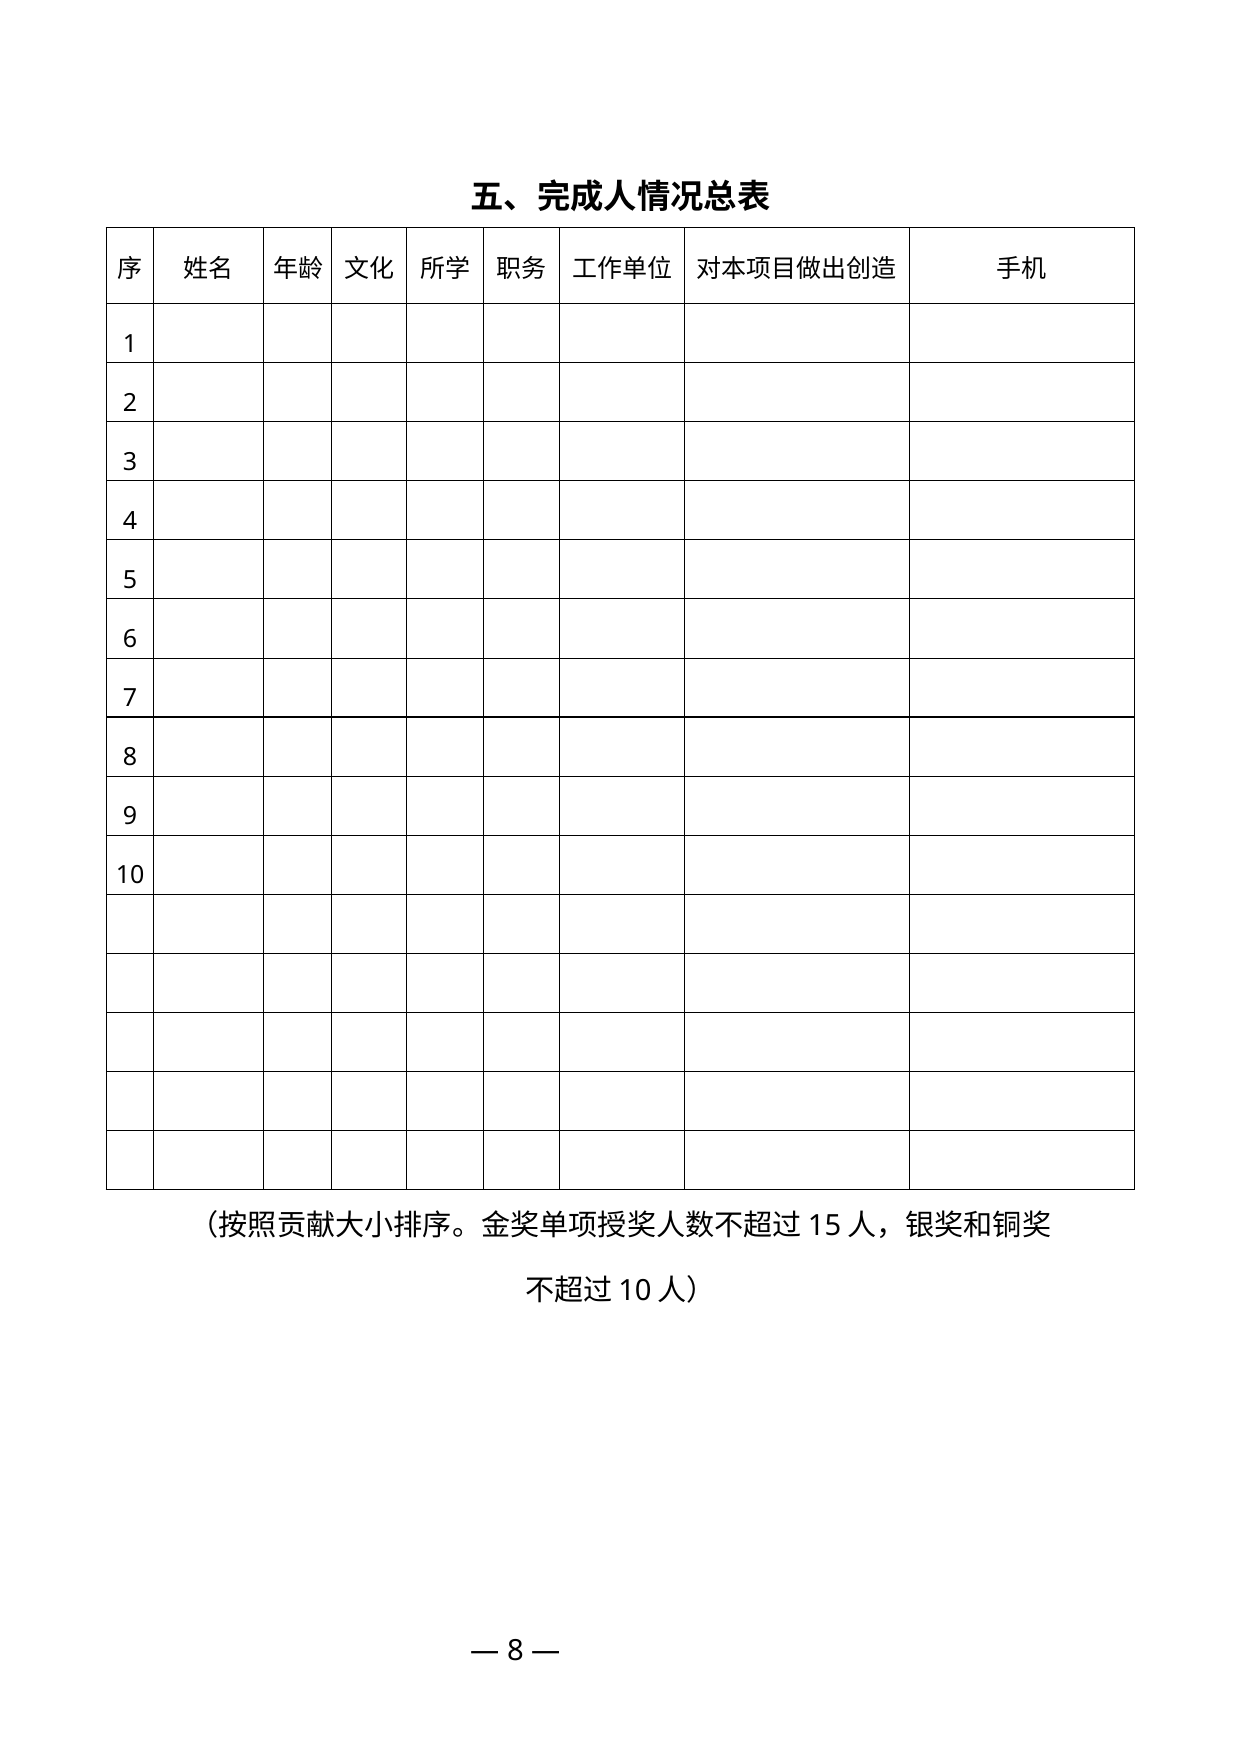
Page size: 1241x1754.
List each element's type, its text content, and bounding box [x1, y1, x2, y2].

table_cell 10 [107, 836, 153, 894]
table_cell [154, 599, 263, 657]
table_cell [107, 895, 153, 953]
table_cell [107, 1131, 153, 1189]
table_cell [332, 1072, 406, 1130]
table_cell [910, 777, 1134, 834]
table_cell [685, 422, 909, 480]
table_cell [264, 954, 331, 1012]
table_cell [407, 777, 483, 834]
table_cell [264, 422, 331, 480]
table_cell [685, 954, 909, 1012]
table_cell 6 [107, 599, 153, 657]
table_cell 8 [107, 718, 153, 776]
table_cell [264, 1013, 331, 1071]
table_header 手机 [910, 228, 1134, 303]
table_cell [154, 777, 263, 834]
table_cell [484, 1131, 559, 1189]
table_cell 3 [107, 422, 153, 480]
table_cell [560, 895, 684, 953]
table_header 序号 [107, 228, 153, 303]
table_cell [484, 718, 559, 776]
table_cell [685, 363, 909, 421]
table_cell [685, 895, 909, 953]
table_cell [154, 954, 263, 1012]
table_cell [910, 718, 1134, 776]
table_cell [484, 1013, 559, 1071]
table_header 职务职称 [484, 228, 559, 303]
table_cell [154, 422, 263, 480]
table_cell [560, 659, 684, 716]
table_cell 1 [107, 304, 153, 362]
table_cell [407, 895, 483, 953]
table_cell [154, 718, 263, 776]
table_cell [910, 1072, 1134, 1130]
text （按照贡献大小排序。金奖单项授奖人数不超过15人，银奖和铜奖不超过10人） [187, 1190, 1053, 1320]
table_header 对本项目做出创造性贡献的内容 [685, 228, 909, 303]
table_cell [910, 895, 1134, 953]
table_cell [910, 540, 1134, 598]
table_cell [685, 659, 909, 716]
table_cell [910, 481, 1134, 539]
table_cell [407, 1072, 483, 1130]
table_cell [154, 363, 263, 421]
table_cell [154, 304, 263, 362]
table_cell [560, 1131, 684, 1189]
table_cell [264, 599, 331, 657]
table_cell [407, 481, 483, 539]
table_cell [264, 777, 331, 834]
table_cell [910, 836, 1134, 894]
table_cell [484, 422, 559, 480]
table_cell [484, 954, 559, 1012]
table_cell [685, 304, 909, 362]
table_cell [407, 1131, 483, 1189]
table_cell [685, 777, 909, 834]
table_cell [685, 1131, 909, 1189]
table_cell [154, 1131, 263, 1189]
table_cell [685, 1013, 909, 1071]
table_cell [910, 422, 1134, 480]
table_cell [264, 659, 331, 716]
table_cell [332, 836, 406, 894]
table_cell [484, 777, 559, 834]
table_cell [332, 599, 406, 657]
table_cell [910, 659, 1134, 716]
table_cell [154, 836, 263, 894]
table_cell [910, 599, 1134, 657]
table_cell [154, 1013, 263, 1071]
table_cell [685, 540, 909, 598]
table_cell [407, 836, 483, 894]
table_cell [910, 1013, 1134, 1071]
table_cell [560, 363, 684, 421]
table_header 年龄 [264, 228, 331, 303]
table_cell [154, 481, 263, 539]
table_header 姓名 [154, 228, 263, 303]
table_cell 7 [107, 659, 153, 716]
table_cell [264, 1072, 331, 1130]
table_cell [264, 895, 331, 953]
table_cell [685, 1072, 909, 1130]
table_cell [332, 895, 406, 953]
table_cell [332, 481, 406, 539]
table_cell [560, 836, 684, 894]
table_cell [332, 540, 406, 598]
table_cell [910, 1131, 1134, 1189]
table_cell [154, 1072, 263, 1130]
table_header 文化程度 [332, 228, 406, 303]
table_cell [407, 304, 483, 362]
table_cell [332, 1131, 406, 1189]
table_cell [685, 836, 909, 894]
table_cell [685, 718, 909, 776]
table_cell [484, 659, 559, 716]
table_cell [264, 481, 331, 539]
table_cell [910, 954, 1134, 1012]
table_cell [407, 422, 483, 480]
table_cell [484, 363, 559, 421]
table_cell [910, 363, 1134, 421]
table_header 工作单位 [560, 228, 684, 303]
table_cell [560, 540, 684, 598]
table_cell [332, 718, 406, 776]
table_cell [107, 1072, 153, 1130]
table_cell [407, 599, 483, 657]
table_cell [560, 599, 684, 657]
table_cell [560, 718, 684, 776]
table_cell [484, 540, 559, 598]
table_cell [910, 304, 1134, 362]
table_cell [264, 836, 331, 894]
table_cell 2 [107, 363, 153, 421]
table_cell [332, 422, 406, 480]
table_cell [484, 836, 559, 894]
table_cell [407, 659, 483, 716]
table_cell 4 [107, 481, 153, 539]
table_cell [264, 718, 331, 776]
table_cell [484, 304, 559, 362]
table_cell [407, 540, 483, 598]
table_cell [407, 1013, 483, 1071]
table_cell [332, 363, 406, 421]
table_cell [264, 1131, 331, 1189]
table_cell [407, 363, 483, 421]
table_cell [560, 777, 684, 834]
table_cell [332, 954, 406, 1012]
table_cell [264, 540, 331, 598]
table_cell [685, 481, 909, 539]
table_cell 5 [107, 540, 153, 598]
table_cell [560, 954, 684, 1012]
table_cell [560, 422, 684, 480]
table_cell [484, 1072, 559, 1130]
table_cell [560, 481, 684, 539]
table_cell [560, 1013, 684, 1071]
table_cell [154, 659, 263, 716]
table_cell [560, 1072, 684, 1130]
table_cell [264, 363, 331, 421]
table_cell [407, 718, 483, 776]
table_cell [332, 1013, 406, 1071]
table_cell [107, 954, 153, 1012]
list 五、完成人情况总表 [187, 162, 1053, 227]
table_cell [264, 304, 331, 362]
table_cell [484, 481, 559, 539]
table_cell [332, 304, 406, 362]
table_cell 9 [107, 777, 153, 834]
table_cell [407, 954, 483, 1012]
table_cell [560, 304, 684, 362]
table_cell [685, 599, 909, 657]
table_cell [332, 777, 406, 834]
table_cell [484, 599, 559, 657]
table_header 所学专业 [407, 228, 483, 303]
table_cell [332, 659, 406, 716]
table_cell [154, 895, 263, 953]
table_cell [484, 895, 559, 953]
table_cell [107, 1013, 153, 1071]
table_cell [154, 540, 263, 598]
